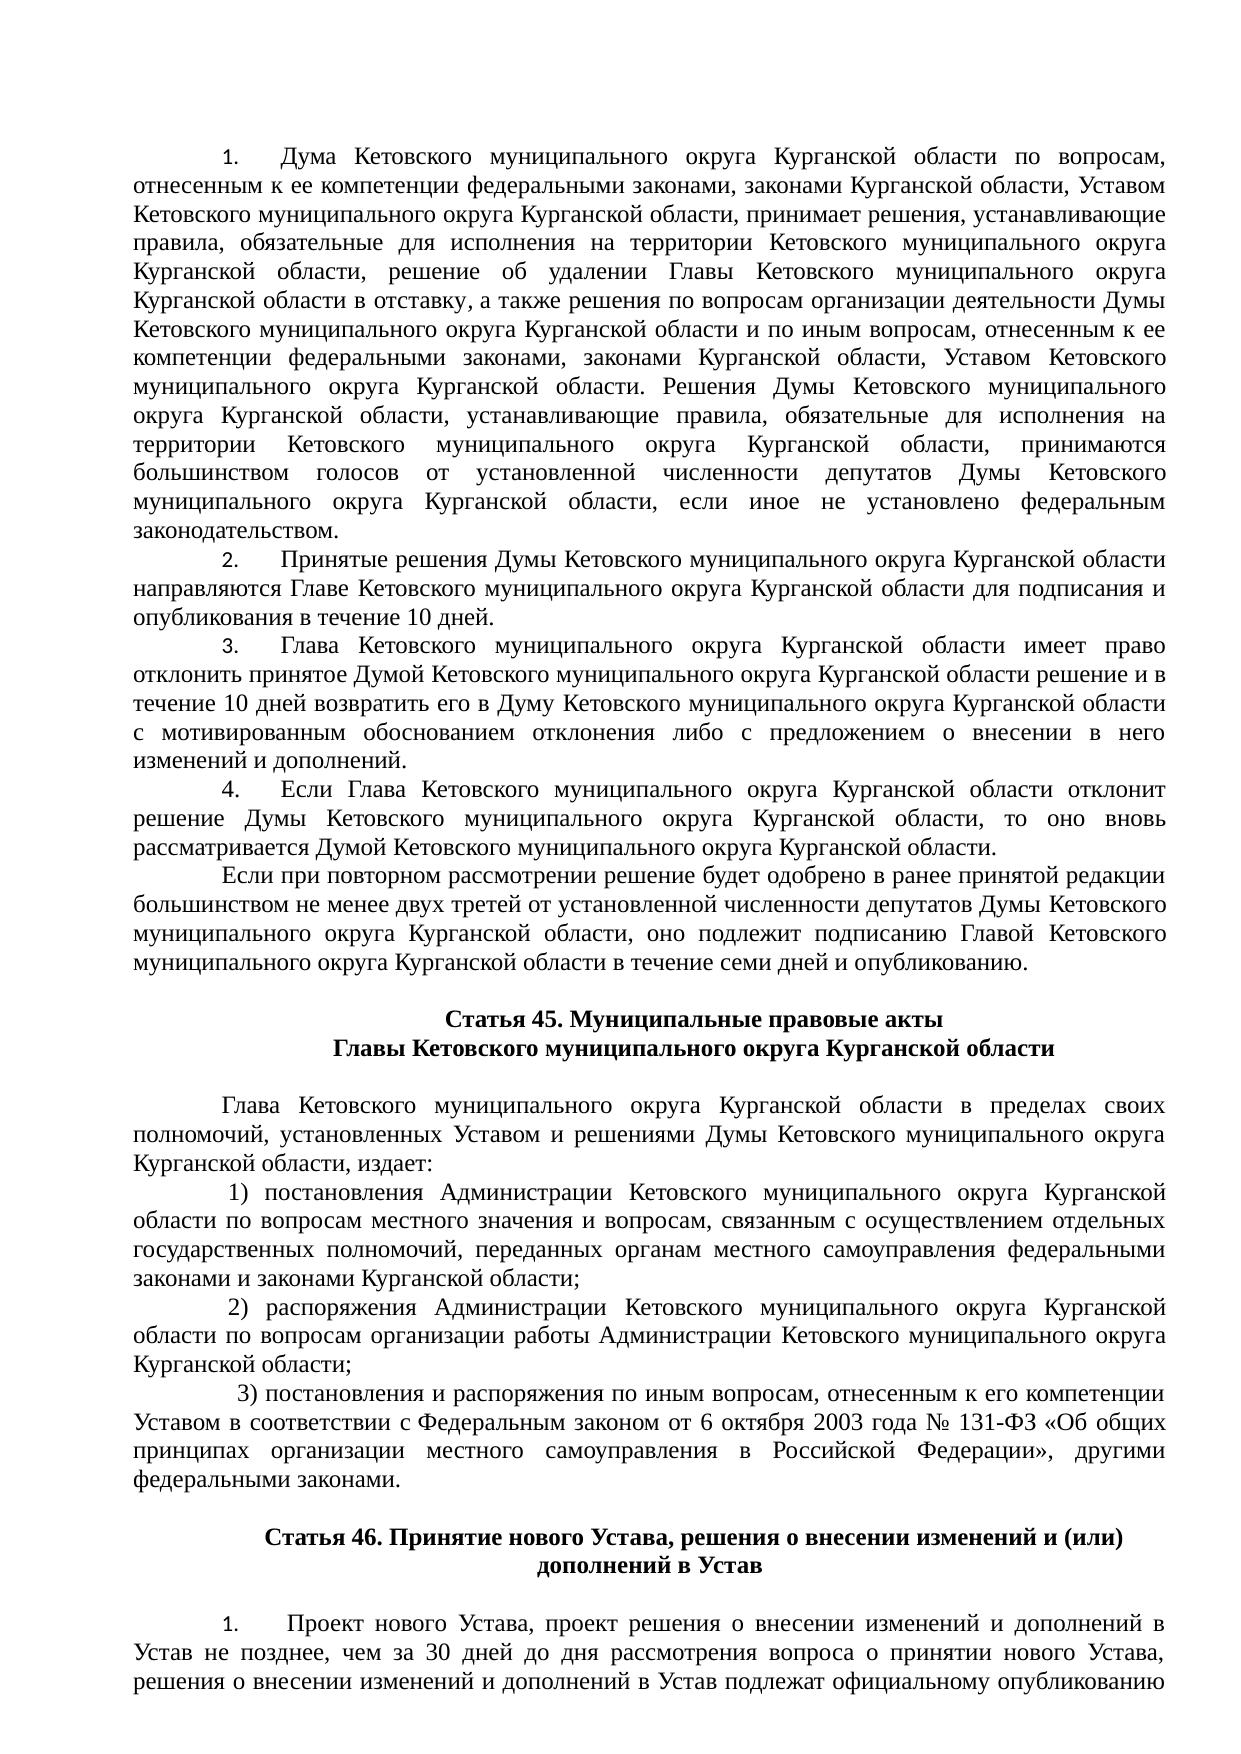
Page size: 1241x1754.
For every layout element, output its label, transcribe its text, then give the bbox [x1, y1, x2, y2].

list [133, 1608, 1166, 1695]
text 1) постановления Администрации Кетовского муниципального округа Курганской области по вопросам местного значения и вопросам, связанным с осуществлением отдельных государственных полномочий, переданных органам местного самоуправления федеральными законами и законами Курганской области; [133, 1177, 1166, 1292]
text Статья 46. Принятие нового Устава, решения о внесении изменений и (или) дополнений в Устав [133, 1522, 1166, 1579]
text Главы Кетовского муниципального округа Курганской области [133, 1033, 1166, 1062]
text Глава Кетовского муниципального округа Курганской области в пределах своих полномочий, установленных Уставом и решениями Думы Кетовского муниципального округа Курганской области, издает: [133, 1091, 1166, 1177]
text Если при повторном рассмотрении решение будет одобрено в ранее принятой редакции большинством не менее двух третей от установленной численности депутатов Думы Кетовского муниципального округа Курганской области, оно подлежит подписанию Главой Кетовского муниципального округа Курганской области в течение семи дней и опубликованию. [133, 861, 1166, 976]
text 3) постановления и распоряжения по иным вопросам, отнесенным к его компетенции Уставом в соответствии с Федеральным законом от 6 октября 2003 года № 131-ФЗ «Об общих принципах организации местного самоуправления в Российской Федерации», другими федеральными законами. [133, 1378, 1166, 1493]
text 2) распоряжения Администрации Кетовского муниципального округа Курганской области по вопросам организации работы Администрации Кетовского муниципального округа Курганской области; [133, 1292, 1166, 1378]
text Статья 45. Муниципальные правовые акты [133, 1004, 1166, 1033]
list Дума Кетовского муниципального округа Курганской области по вопросам, отнесенным к ее компетенции федеральными законами, законами Курганской области, Уставом Кетовского муниципального округа Курганской области, принимает решения, устанавливающие правила, обязательные для исполнения на территории Кетовского муниципального округа Курганской области, решение об удалении Главы Кетовского муниципального округа Курганской области в отставку, а также решения по вопросам организации деятельности Думы Кетовского муниципального округа Курганской области и по иным вопросам, отнесенным к ее компетенции федеральными законами, законами Курганской области, Уставом Кетовского муниципального округа Курганской области. Решения Думы Кетовского муниципального округа Курганской области, устанавливающие правила, обязательные для исполнения на территории Кетовского муниципального округа Курганской области, принимаются большинством голосов от установленной численности депутатов Думы Кетовского муниципального округа Курганской области, если иное не установлено федеральным законодательством. [133, 141, 1166, 544]
list Если Глава Кетовского муниципального округа Курганской области отклонит решение Думы Кетовского муниципального округа Курганской области, то оно вновь рассматривается Думой Кетовского муниципального округа Курганской области. [133, 774, 1166, 861]
list Глава Кетовского муниципального округа Курганской области имеет право отклонить принятое Думой Кетовского муниципального округа Курганской области решение и в течение 10 дней возвратить его в Думу Кетовского муниципального округа Курганской области с мотивированным обоснованием отклонения либо с предложением о внесении в него изменений и дополнений. [133, 630, 1166, 774]
list Принятые решения Думы Кетовского муниципального округа Курганской области направляются Главе Кетовского муниципального округа Курганской области для подписания и опубликования в течение 10 дней. [133, 544, 1166, 630]
